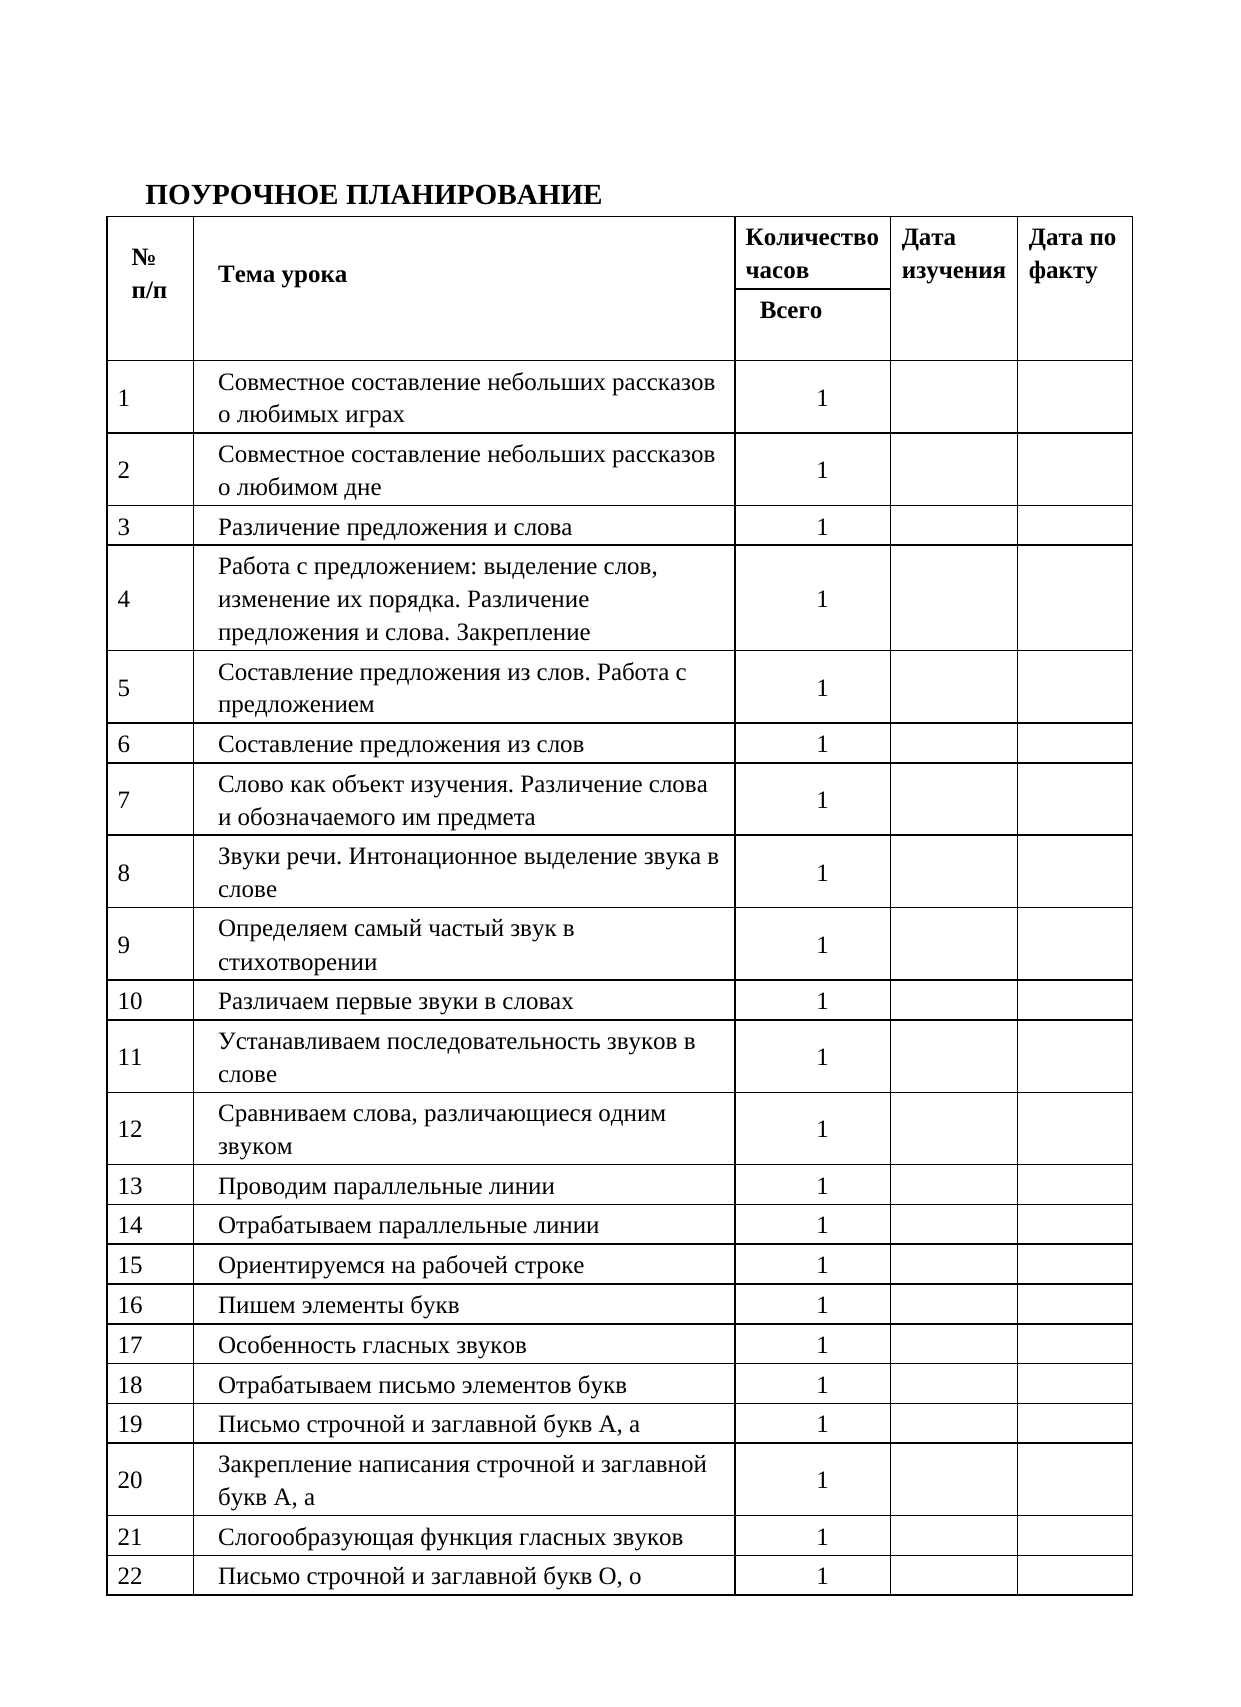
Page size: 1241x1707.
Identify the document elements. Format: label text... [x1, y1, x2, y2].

table_cell 1 [736, 1165, 890, 1203]
table_cell 19 [108, 1404, 193, 1442]
table_cell [891, 1165, 1017, 1203]
table_cell Звуки речи. Интонационное выделение звука в слове [194, 836, 734, 907]
table_cell [891, 1285, 1017, 1323]
table_cell [1018, 1404, 1132, 1442]
table_cell [1018, 434, 1132, 504]
table_cell 1 [736, 981, 890, 1019]
table_cell [891, 1021, 1017, 1091]
table_cell [1018, 1325, 1132, 1363]
table_cell 12 [108, 1093, 193, 1164]
table_cell [1018, 981, 1132, 1019]
table_cell [1018, 836, 1132, 907]
table_cell [891, 434, 1017, 504]
table_cell [1018, 1245, 1132, 1283]
table_cell [891, 981, 1017, 1019]
table_cell Определяем самый частый звук в стихотворении [194, 908, 734, 979]
table_cell Совместное составление небольших рассказов о любимом дне [194, 434, 734, 504]
table_cell [1018, 1364, 1132, 1402]
table_cell 2 [108, 434, 193, 504]
table_cell Различаем первые звуки в словах [194, 981, 734, 1019]
table_cell 1 [736, 764, 890, 834]
table_cell [891, 361, 1017, 432]
table_cell [1018, 1556, 1132, 1594]
table_cell Составление предложения из слов [194, 724, 734, 762]
table_header Дата по факту [1018, 217, 1132, 360]
table_cell 20 [108, 1444, 193, 1515]
table_cell 16 [108, 1285, 193, 1323]
table_cell 6 [108, 724, 193, 762]
table_cell 13 [108, 1165, 193, 1203]
table_cell [891, 1325, 1017, 1363]
table_cell 8 [108, 836, 193, 907]
table_cell Отрабатываем письмо элементов букв [194, 1364, 734, 1402]
table_cell 1 [736, 908, 890, 979]
table_cell [891, 1245, 1017, 1283]
table_cell 1 [736, 1404, 890, 1442]
table_cell 7 [108, 764, 193, 834]
table_cell [1018, 1093, 1132, 1164]
table_cell [891, 1093, 1017, 1164]
table_cell Слогообразующая функция гласных звуков [194, 1516, 734, 1554]
table_cell [891, 764, 1017, 834]
table_cell [891, 724, 1017, 762]
table_cell [891, 1556, 1017, 1594]
table_cell 1 [736, 724, 890, 762]
table_cell 17 [108, 1325, 193, 1363]
table_cell 1 [736, 1325, 890, 1363]
table_cell [1018, 908, 1132, 979]
table_cell 1 [736, 361, 890, 432]
table_cell [1018, 506, 1132, 544]
table_cell [891, 1404, 1017, 1442]
table_cell [891, 836, 1017, 907]
table_cell 5 [108, 651, 193, 722]
table_cell Письмо строчной и заглавной букв О, о [194, 1556, 734, 1594]
table_cell 3 [108, 506, 193, 544]
table_cell 1 [736, 1444, 890, 1515]
table_cell 21 [108, 1516, 193, 1554]
table_cell 1 [736, 506, 890, 544]
table_cell Совместное составление небольших рассказов о любимых играх [194, 361, 734, 432]
table_cell [891, 546, 1017, 650]
table_cell Различение предложения и слова [194, 506, 734, 544]
table_header № п/п [108, 217, 193, 360]
table_cell 18 [108, 1364, 193, 1402]
table_cell [891, 651, 1017, 722]
table_header Количество часов [736, 217, 890, 288]
table_cell 1 [736, 836, 890, 907]
table_cell 1 [736, 1364, 890, 1402]
table_cell 1 [736, 651, 890, 722]
table_cell [1018, 1516, 1132, 1554]
table_cell [1018, 1205, 1132, 1243]
table_cell 9 [108, 908, 193, 979]
table_cell [1018, 546, 1132, 650]
table_cell Особенность гласных звуков [194, 1325, 734, 1363]
table_cell [1018, 651, 1132, 722]
table_cell 10 [108, 981, 193, 1019]
table_cell Всего [736, 290, 890, 360]
text ПОУРОЧНОЕ ПЛАНИРОВАНИЕ [131, 177, 1122, 211]
table_cell Письмо строчной и заглавной букв А, а [194, 1404, 734, 1442]
table_cell 1 [736, 1245, 890, 1283]
table_cell [891, 1516, 1017, 1554]
table_cell [1018, 361, 1132, 432]
table_header Дата изучения [891, 217, 1017, 360]
table_cell Отрабатываем параллельные линии [194, 1205, 734, 1243]
table_cell 1 [736, 1516, 890, 1554]
table_cell [891, 506, 1017, 544]
table_cell [1018, 1165, 1132, 1203]
table_cell 1 [108, 361, 193, 432]
table_cell Составление предложения из слов. Работа с предложением [194, 651, 734, 722]
table_cell 1 [736, 1021, 890, 1091]
table_cell [1018, 1285, 1132, 1323]
table_cell 1 [736, 546, 890, 650]
table_header Тема урока [194, 217, 734, 360]
table_cell 1 [736, 1556, 890, 1594]
table_cell [891, 1205, 1017, 1243]
table_cell [891, 908, 1017, 979]
table_cell [891, 1364, 1017, 1402]
table_cell [891, 1444, 1017, 1515]
table_cell 1 [736, 1093, 890, 1164]
table_cell 1 [736, 1205, 890, 1243]
table_cell 14 [108, 1205, 193, 1243]
table_cell 4 [108, 546, 193, 650]
table_cell Сравниваем слова, различающиеся одним звуком [194, 1093, 734, 1164]
table_cell 11 [108, 1021, 193, 1091]
table_cell Слово как объект изучения. Различение слова и обозначаемого им предмета [194, 764, 734, 834]
table_cell Пишем элементы букв [194, 1285, 734, 1323]
table_cell [1018, 724, 1132, 762]
table_cell 1 [736, 434, 890, 504]
table_cell Устанавливаем последовательность звуков в слове [194, 1021, 734, 1091]
table_cell 1 [736, 1285, 890, 1323]
table_cell 15 [108, 1245, 193, 1283]
table_cell [1018, 1021, 1132, 1091]
table_cell [1018, 764, 1132, 834]
table_cell Работа с предложением: выделение слов, изменение их порядка. Различение предложения и слова. Закрепление [194, 546, 734, 650]
table_cell 22 [108, 1556, 193, 1594]
table_cell Закрепление написания строчной и заглавной букв А, а [194, 1444, 734, 1515]
table_cell Проводим параллельные линии [194, 1165, 734, 1203]
table_cell Ориентируемся на рабочей строке [194, 1245, 734, 1283]
table_cell [1018, 1444, 1132, 1515]
